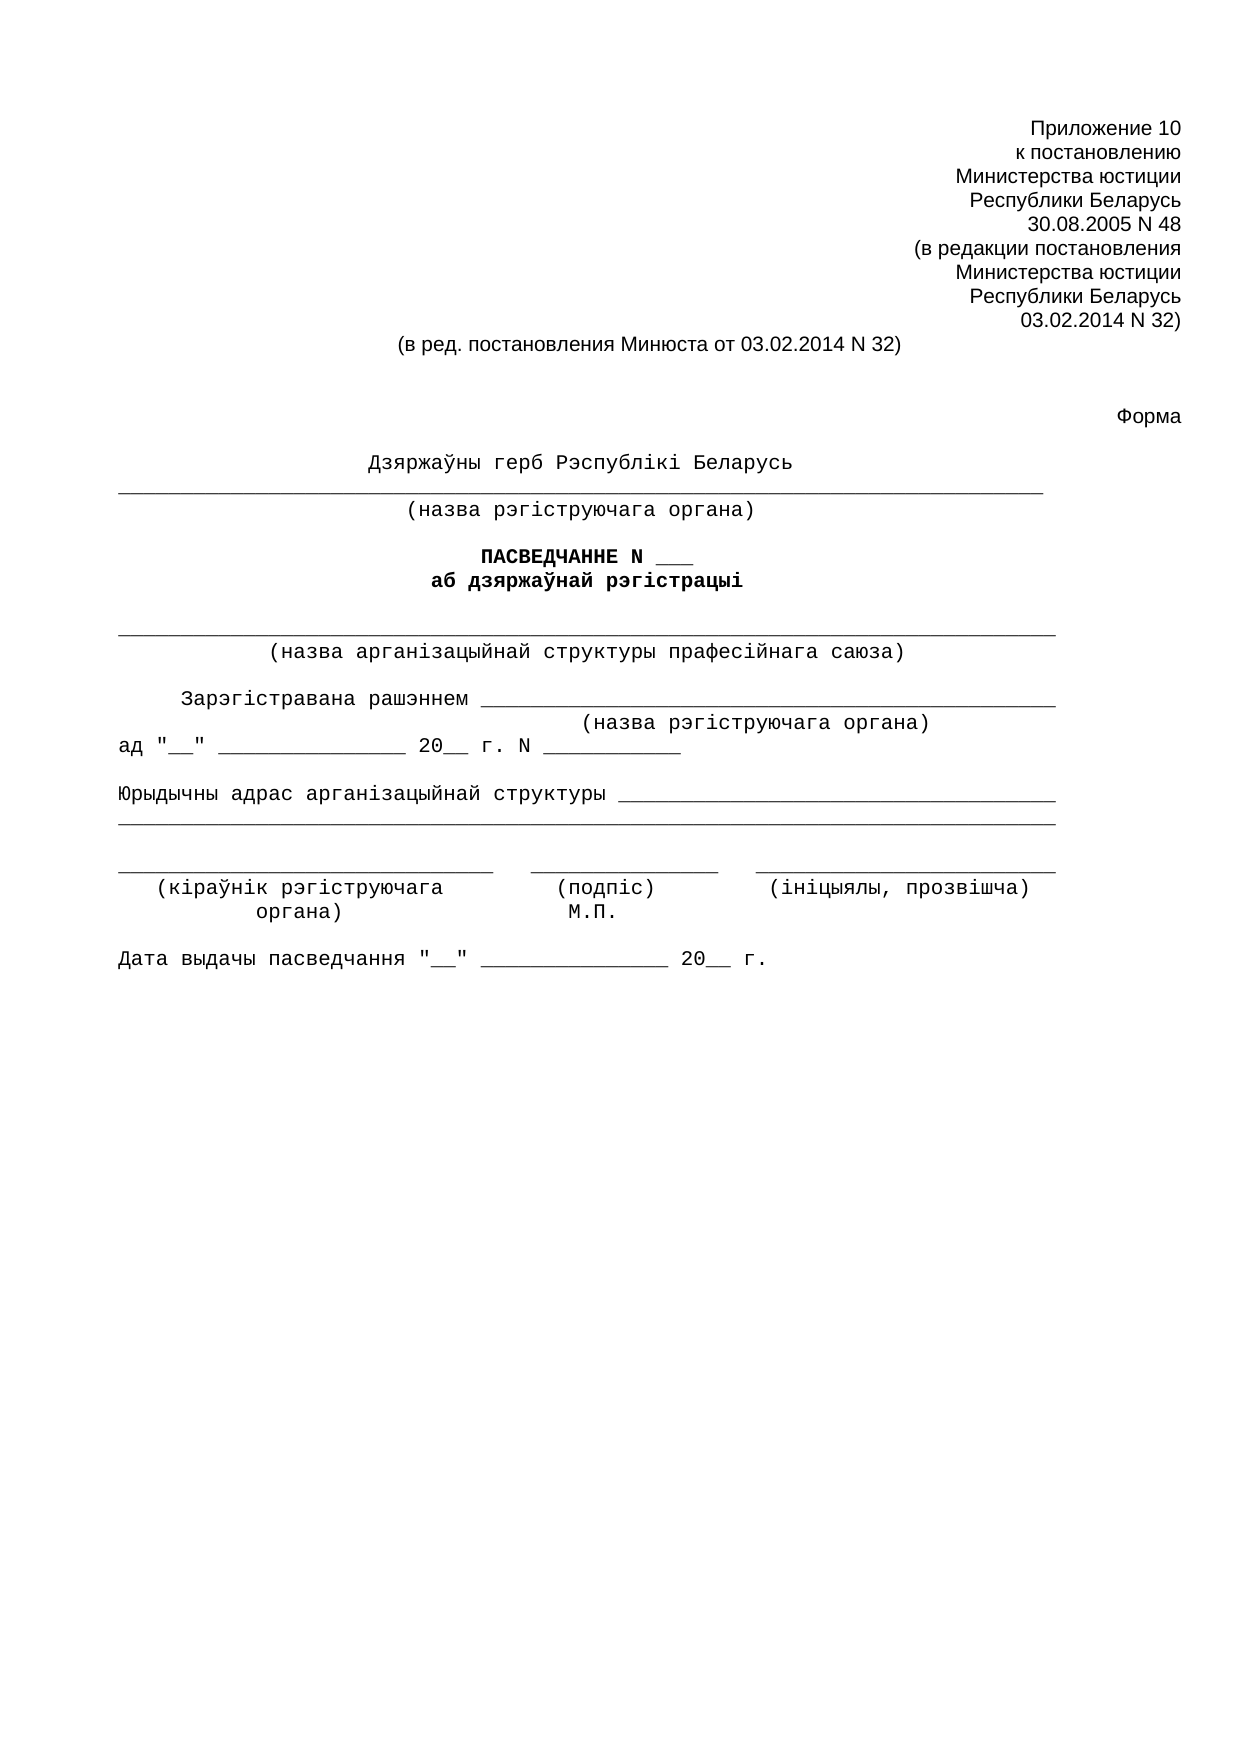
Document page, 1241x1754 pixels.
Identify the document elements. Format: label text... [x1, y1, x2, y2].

text ПАСВЕДЧАННЕ N ___ [118, 546, 1181, 570]
text __________________________________________________________________________ [118, 475, 1181, 499]
text 03.02.2014 N 32) [118, 308, 1181, 332]
text Министерства юстиции [118, 260, 1181, 284]
text (назва арганiзацыйнай структуры прафесiйнага саюза) [118, 641, 1181, 664]
text (назва рэгiструючага органа) [118, 499, 1181, 523]
text (назва рэгiструючага органа) [118, 712, 1181, 735]
text Дата выдачы пасведчання "__" _______________ 20__ г. [118, 948, 1181, 972]
text (в редакции постановления [118, 236, 1181, 260]
text Дзяржаўны герб Рэспублiкi Беларусь [118, 452, 1181, 475]
text ___________________________________________________________________________ [118, 806, 1181, 830]
text 30.08.2005 N 48 [118, 212, 1181, 236]
text Форма [118, 404, 1181, 428]
text аб дзяржаўнай рэгiстрацыi [118, 570, 1181, 593]
text Республики Беларусь [118, 284, 1181, 308]
text к постановлению [118, 140, 1181, 164]
text (кiраўнiк рэгiструючага (подпiс) (iнiцыялы, прозвiшча) [118, 877, 1181, 901]
text Приложение 10 [118, 116, 1181, 140]
text Юрыдычны адрас арганiзацыйнай структуры ___________________________________ [118, 783, 1181, 806]
text ___________________________________________________________________________ [118, 617, 1181, 641]
text ад "__" _______________ 20__ г. N ___________ [118, 735, 1181, 759]
text Зарэгiстравана рашэннем ______________________________________________ [118, 688, 1181, 712]
text (в ред. постановления Минюста от 03.02.2014 N 32) [118, 332, 1181, 356]
text Республики Беларусь [118, 188, 1181, 212]
text ______________________________ _______________ ________________________ [118, 854, 1181, 877]
text Министерства юстиции [118, 164, 1181, 188]
text органа) М.П. [118, 901, 1181, 924]
